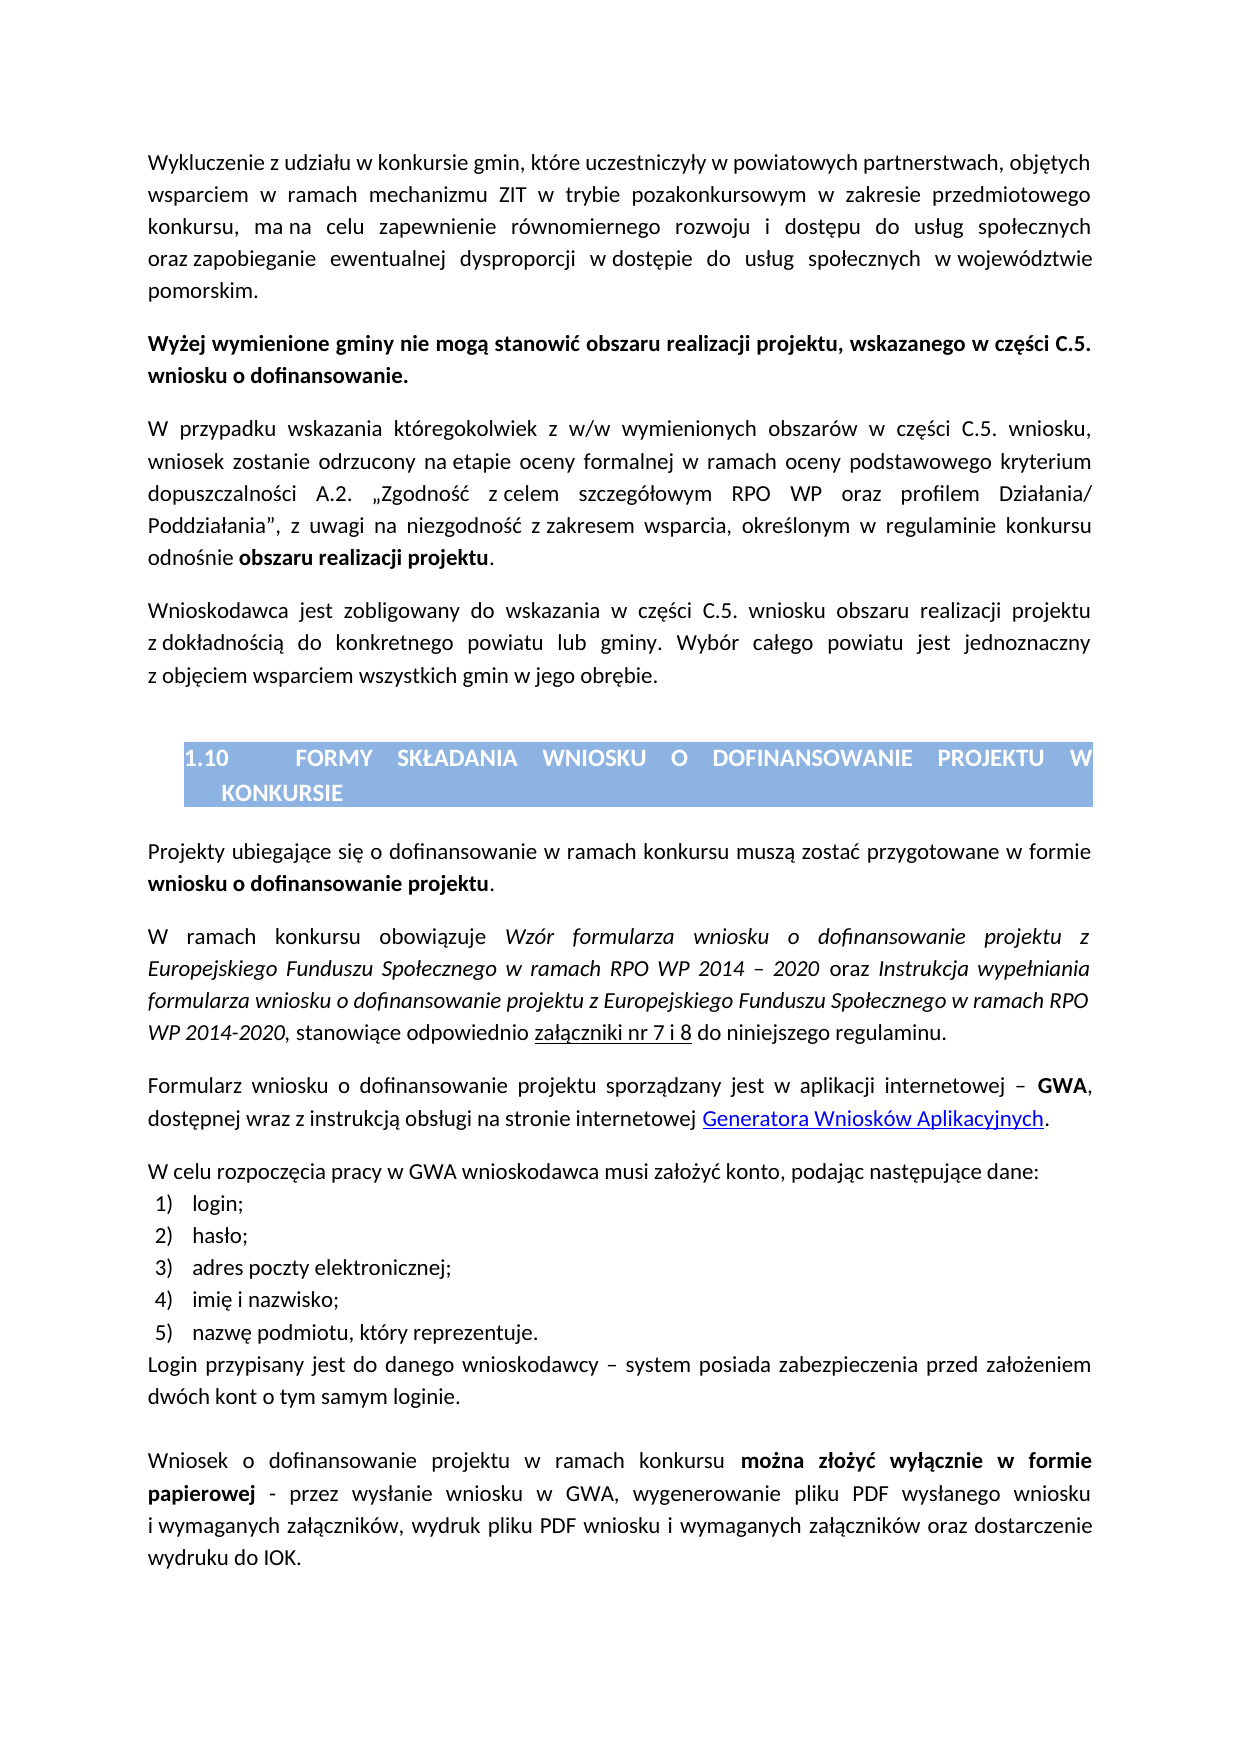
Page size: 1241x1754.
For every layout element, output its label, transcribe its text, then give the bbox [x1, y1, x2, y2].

text W celu rozpoczęcia pracy w GWA wnioskodawca musi założyć konto, podając następujące dane: [148, 1157, 1093, 1185]
text Wniosek o dofinansowanie projektu w ramach konkursu można złożyć wyłącznie w formie papierowej - przez wysłanie wniosku w GWA, wygenerowanie pliku PDF wysłanego wniosku i wymaganych załączników, wydruk pliku PDF wniosku i wymaganych załączników oraz dostarczenie wydruku do IOK. [148, 1446, 1093, 1571]
text W przypadku wskazania któregokolwiek z w/w wymienionych obszarów w części C.5. wniosku, wniosek zostanie odrzucony na etapie oceny formalnej w ramach oceny podstawowego kryterium dopuszczalności A.2. „Zgodność z celem szczegółowym RPO WP oraz profilem Działania/ Poddziałania”, z uwagi na niezgodność z zakresem wsparcia, określonym w regulaminie konkursu odnośnie obszaru realizacji projektu. [148, 414, 1093, 571]
list adres poczty elektronicznej; [154, 1253, 1093, 1281]
subtitle FORMY SKŁADANIA WNIOSKU O DOFINANSOWANIE PROJEKTU W KONKURSIE [184, 742, 1093, 807]
text Wyżej wymienione gminy nie mogą stanowić obszaru realizacji projektu, wskazanego w części C.5. wniosku o dofinansowanie. [148, 329, 1093, 389]
text W ramach konkursu obowiązuje Wzór formularza wniosku o dofinansowanie projektu z Europejskiego Funduszu Społecznego w ramach RPO WP 2014 – 2020 oraz Instrukcja wypełniania formularza wniosku o dofinansowanie projektu z Europejskiego Funduszu Społecznego w ramach RPO WP 2014-2020, stanowiące odpowiednio załączniki nr 7 i 8 do niniejszego regulaminu. [148, 922, 1093, 1047]
text Formularz wniosku o dofinansowanie projektu sporządzany jest w aplikacji internetowej – GWA, dostępnej wraz z instrukcją obsługi na stronie internetowej Generatora Wniosków Aplikacyjnych. [148, 1072, 1093, 1132]
list hasło; [154, 1221, 1093, 1249]
text Wnioskodawca jest zobligowany do wskazania w części C.5. wniosku obszaru realizacji projektu z dokładnością do konkretnego powiatu lub gminy. Wybór całego powiatu jest jednoznaczny z objęciem wsparciem wszystkich gmin w jego obrębie. [148, 596, 1093, 689]
text Projekty ubiegające się o dofinansowanie w ramach konkursu muszą zostać przygotowane w formie wniosku o dofinansowanie projektu. [148, 837, 1093, 897]
text Login przypisany jest do danego wnioskodawcy – system posiada zabezpieczenia przed założeniem dwóch kont o tym samym loginie. [148, 1350, 1093, 1410]
text Wykluczenie z udziału w konkursie gmin, które uczestniczyły w powiatowych partnerstwach, objętych wsparciem w ramach mechanizmu ZIT w trybie pozakonkursowym w zakresie przedmiotowego konkursu, ma na celu zapewnienie równomiernego rozwoju i dostępu do usług społecznych oraz zapobieganie ewentualnej dysproporcji w dostępie do usług społecznych w województwie pomorskim. [148, 148, 1093, 304]
list nazwę podmiotu, który reprezentuje. [154, 1318, 1093, 1346]
list imię i nazwisko; [154, 1286, 1093, 1313]
list login; [154, 1189, 1093, 1217]
